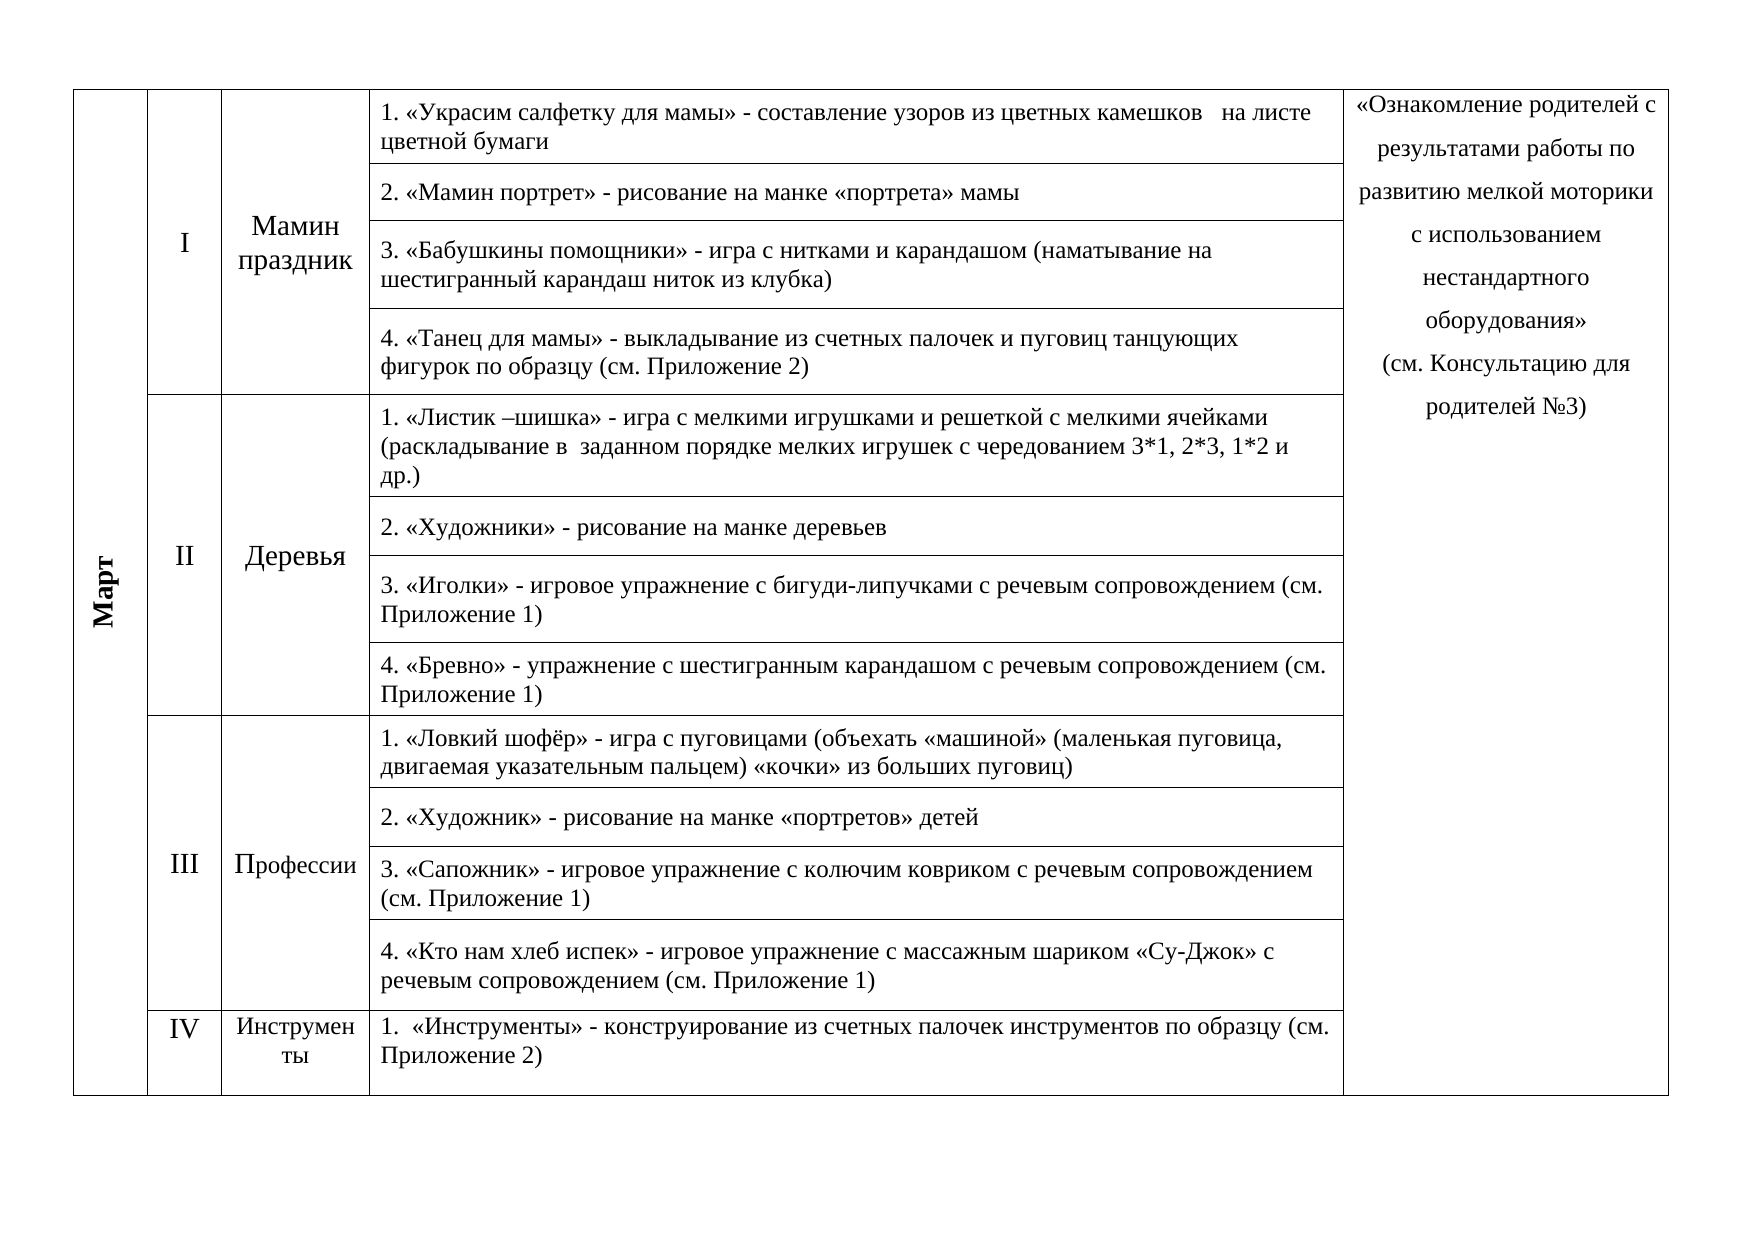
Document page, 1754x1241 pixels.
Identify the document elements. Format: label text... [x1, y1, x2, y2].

table_cell Инструменты [222, 1011, 369, 1095]
table_cell 4. «Танец для мамы» - выкладывание из счетных палочек и пуговиц танцующих фигурок по образцу (см. Приложение 2) [370, 309, 1343, 394]
table_cell 1. «Инструменты» - конструирование из счетных палочек инструментов по образцу (см. Приложение 2) [370, 1011, 1343, 1095]
table_cell 2. «Художники» - рисование на манке деревьев [370, 497, 1343, 555]
table_cell Март [74, 90, 147, 1095]
table_cell 4. «Бревно» - упражнение с шестигранным карандашом с речевым сопровождением (см. Приложение 1) [370, 643, 1343, 715]
table_cell 2. «Мамин портрет» - рисование на манке «портрета» мамы [370, 164, 1343, 220]
table_cell I [148, 90, 221, 394]
table_cell 3. «Сапожник» - игровое упражнение с колючим ковриком с речевым сопровождением (см. Приложение 1) [370, 847, 1343, 919]
table_cell 2. «Художник» - рисование на манке «портретов» детей [370, 788, 1343, 846]
table_cell 3. «Бабушкины помощники» - игра с нитками и карандашом (наматывание на шестигранный карандаш ниток из клубка) [370, 221, 1343, 308]
table_cell 1. «Украсим салфетку для мамы» - составление узоров из цветных камешков на листе цветной бумаги [370, 90, 1343, 163]
table_cell II [148, 395, 221, 715]
table_cell Мамин праздник [222, 90, 369, 394]
table_cell III [148, 716, 221, 1010]
table_cell 1. «Листик –шишка» - игра с мелкими игрушками и решеткой с мелкими ячейками (раскладывание в заданном порядке мелких игрушек с чередованием 3*1, 2*3, 1*2 и др.) [370, 395, 1343, 496]
table_cell IV [148, 1011, 221, 1095]
table_cell 1. «Ловкий шофёр» - игра с пуговицами (объехать «машиной» (маленькая пуговица, двигаемая указательным пальцем) «кочки» из больших пуговиц) [370, 716, 1343, 787]
table_cell «Ознакомление родителей с результатами работы по развитию мелкой моторики с использованием нестандартного оборудования» (см. Консультацию для родителей №3) [1344, 90, 1668, 1095]
table_cell Профессии [222, 716, 369, 1010]
table_cell 4. «Кто нам хлеб испек» - игровое упражнение с массажным шариком «Су-Джок» с речевым сопровождением (см. Приложение 1) [370, 920, 1343, 1010]
table_cell Деревья [222, 395, 369, 715]
table_cell 3. «Иголки» - игровое упражнение с бигуди-липучками с речевым сопровождением (см. Приложение 1) [370, 556, 1343, 642]
